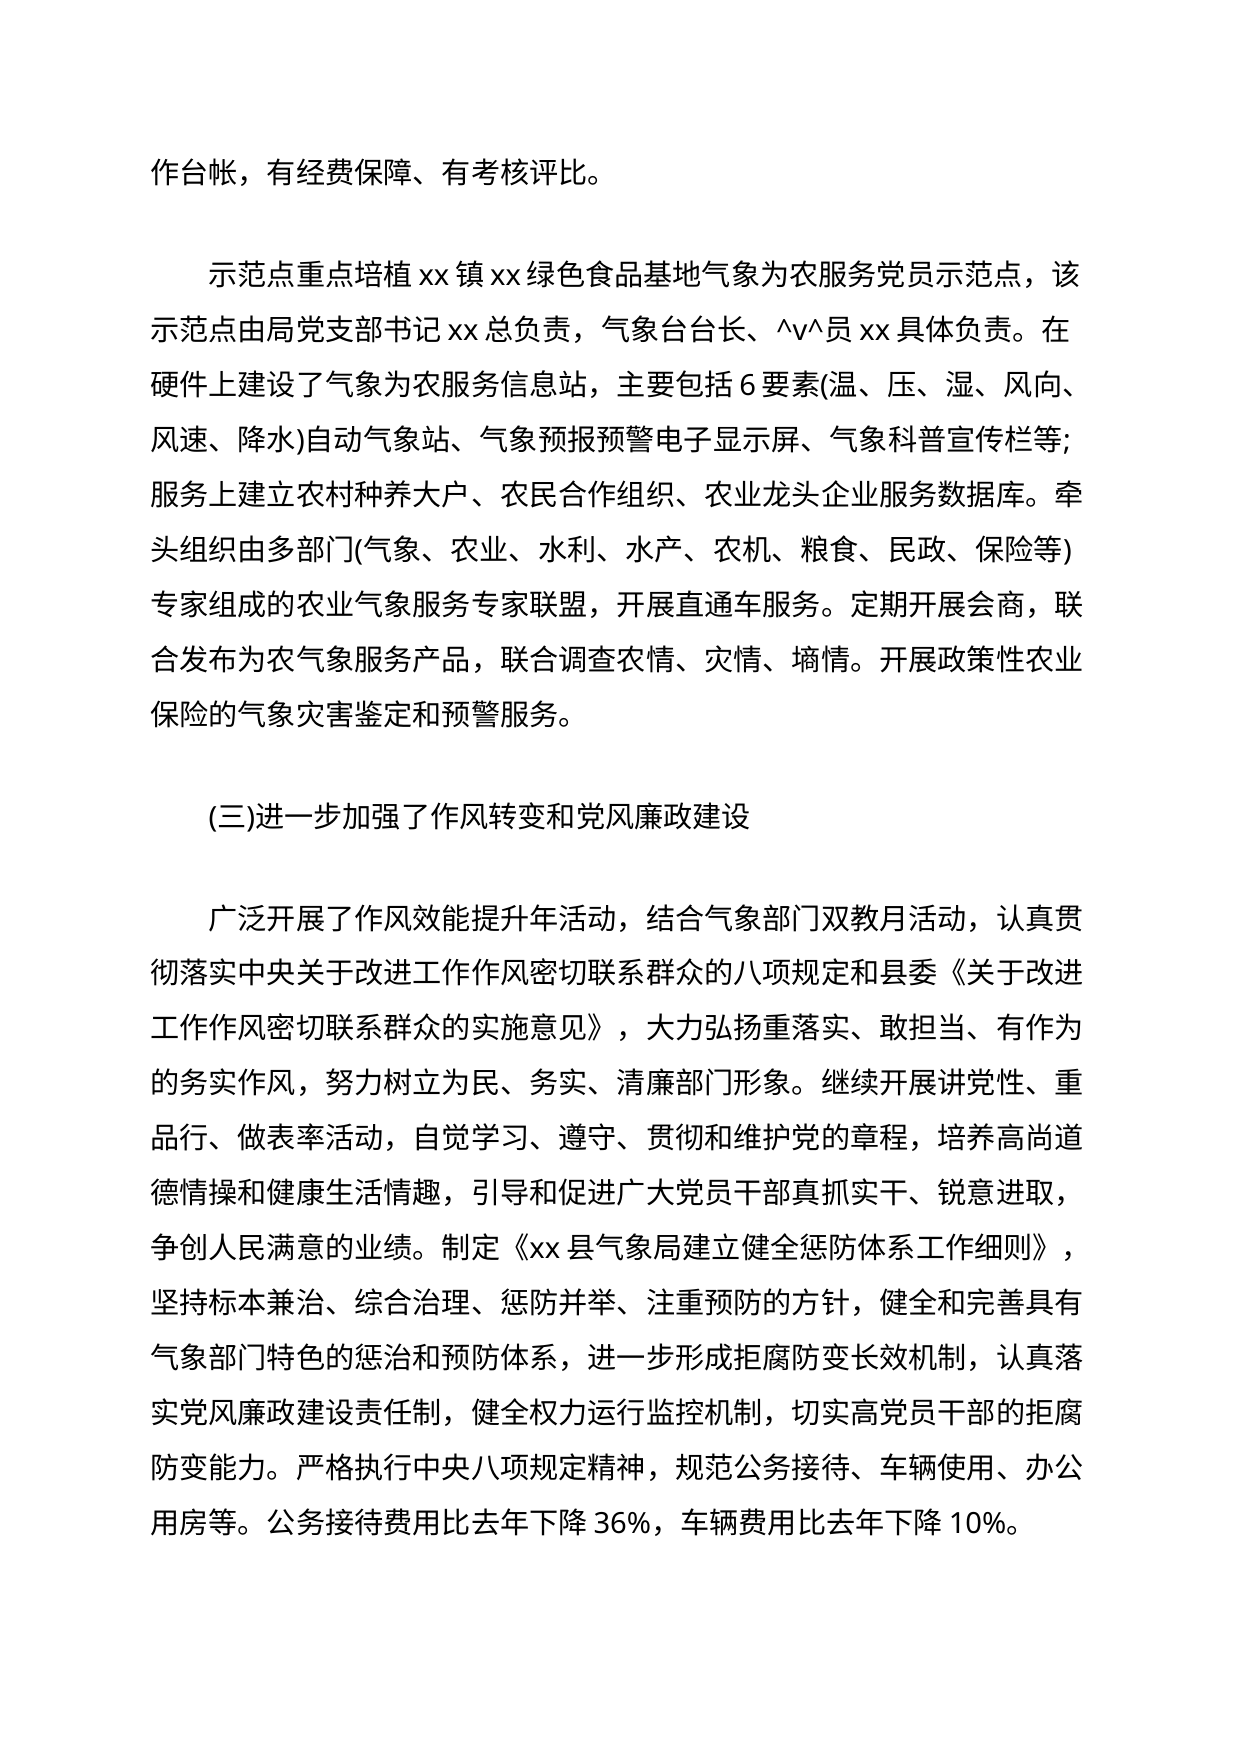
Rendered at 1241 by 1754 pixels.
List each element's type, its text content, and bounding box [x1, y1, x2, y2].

text 广泛开展了作风效能提升年活动，结合气象部门双教月活动，认真贯彻落实中央关于改进工作作风密切联系群众的八项规定和县委《关于改进工作作风密切联系群众的实施意见》，大力弘扬重落实、敢担当、有作为的务实作风，努力树立为民、务实、清廉部门形象。继续开展讲党性、重品行、做表率活动，自觉学习、遵守、贯彻和维护党的章程，培养高尚道德情操和健康生活情趣，引导和促进广大党员干部真抓实干、锐意进取，争创人民满意的业绩。制定《xx县气象局建立健全惩防体系工作细则》，坚持标本兼治、综合治理、惩防并举、注重预防的方针，健全和完善具有气象部门特色的惩治和预防体系，进一步形成拒腐防变长效机制，认真落实党风廉政建设责任制，健全权力运行监控机制，切实高党员干部的拒腐防变能力。严格执行中央八项规定精神，规范公务接待、车辆使用、办公用房等。公务接待费用比去年下降36%，车辆费用比去年下降10%。 [150, 895, 1090, 1542]
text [150, 150, 1090, 192]
text (三)进一步加强了作风转变和党风廉政建设 [150, 793, 1090, 836]
text 示范点重点培植xx镇xx绿色食品基地气象为农服务党员示范点，该示范点由局党支部书记xx总负责，气象台台长、^v^员xx具体负责。在硬件上建设了气象为农服务信息站，主要包括6要素(温、压、湿、风向、风速、降水)自动气象站、气象预报预警电子显示屏、气象科普宣传栏等;服务上建立农村种养大户、农民合作组织、农业龙头企业服务数据库。牵头组织由多部门(气象、农业、水利、水产、农机、粮食、民政、保险等)专家组成的农业气象服务专家联盟，开展直通车服务。定期开展会商，联合发布为农气象服务产品，联合调查农情、灾情、墒情。开展政策性农业保险的气象灾害鉴定和预警服务。 [150, 252, 1090, 734]
